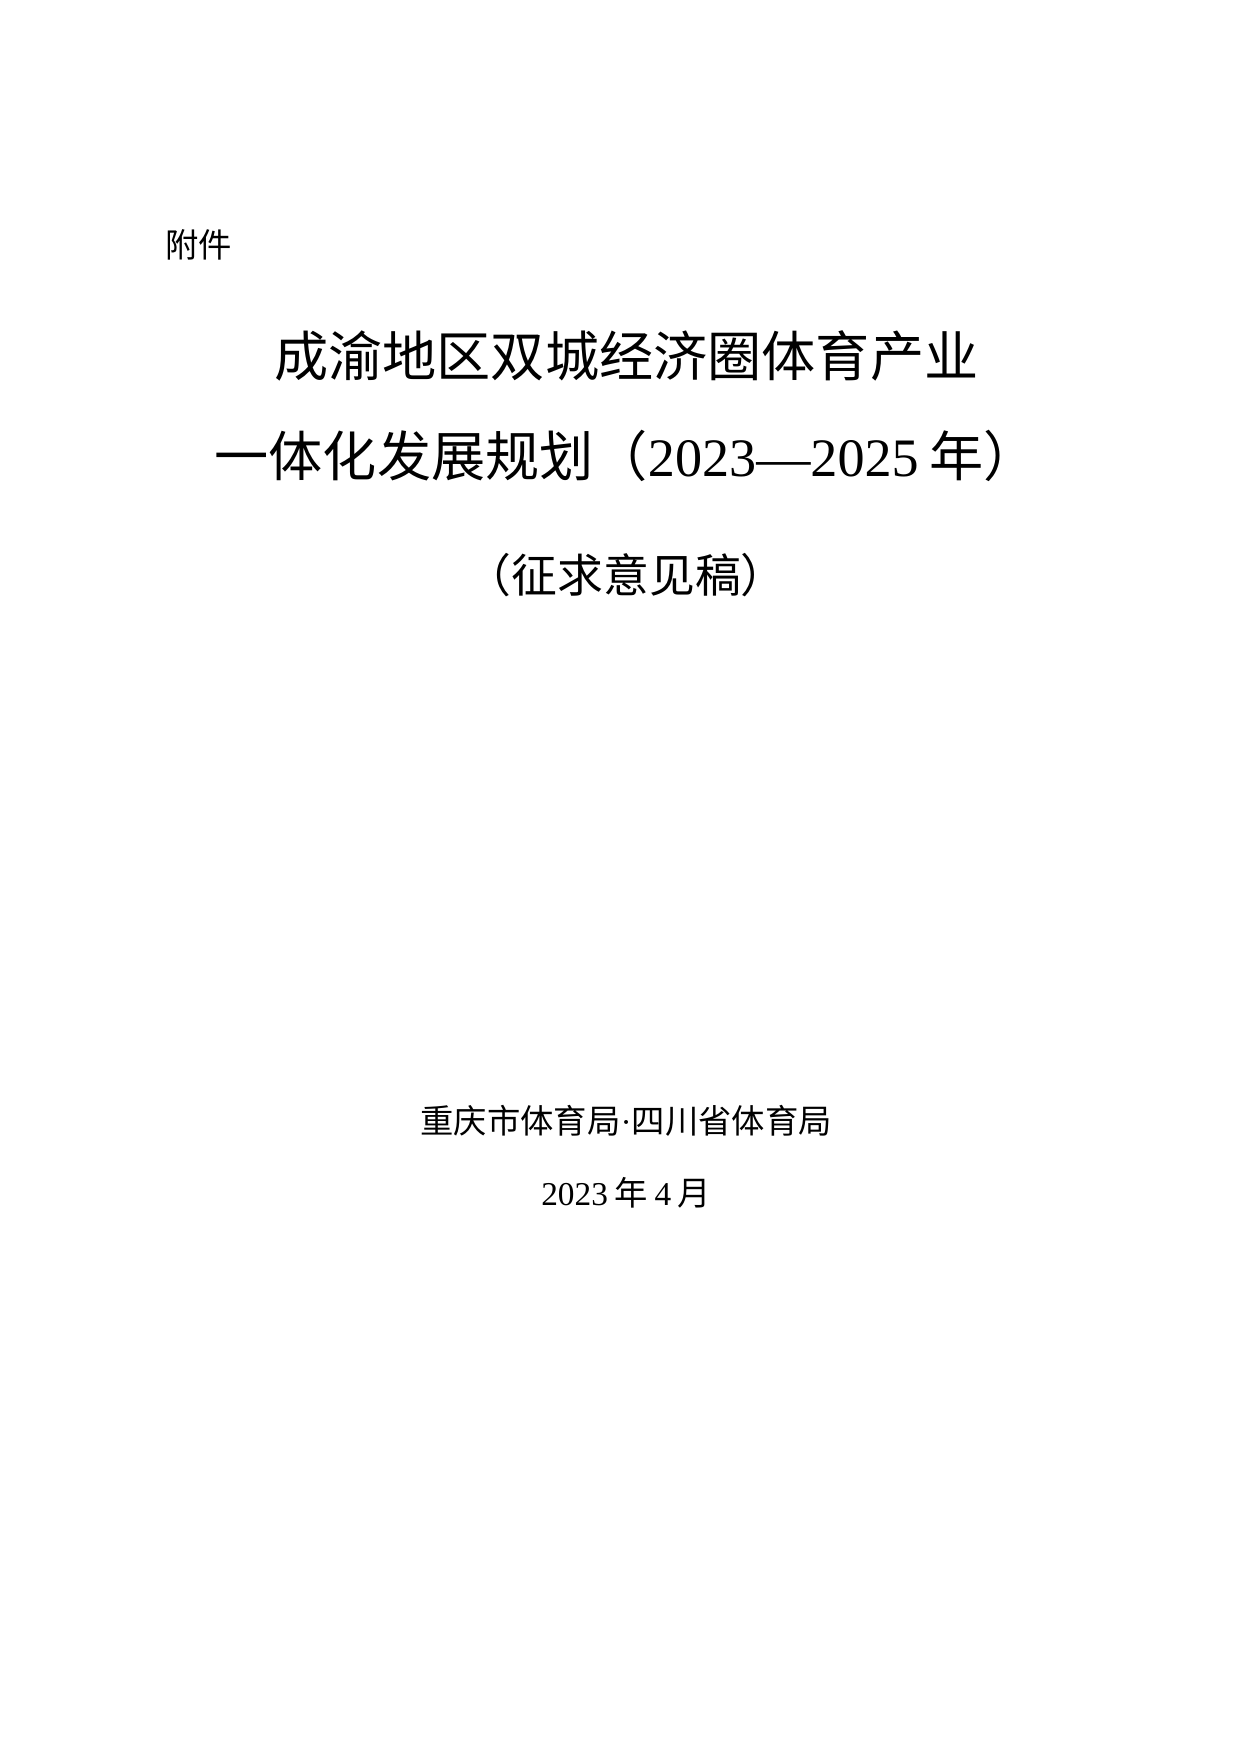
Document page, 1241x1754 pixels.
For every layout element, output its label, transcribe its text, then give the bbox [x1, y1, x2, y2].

text 重庆市体育局·四川省体育局 [165, 1095, 1087, 1143]
text （征求意见稿） [165, 526, 1087, 609]
text 附件 [165, 218, 1087, 267]
text 2023年4月 [165, 1167, 1087, 1215]
text 一体化发展规划（2023—2025年） [165, 410, 1087, 493]
text 成渝地区双城经济圈体育产业 [165, 310, 1087, 393]
